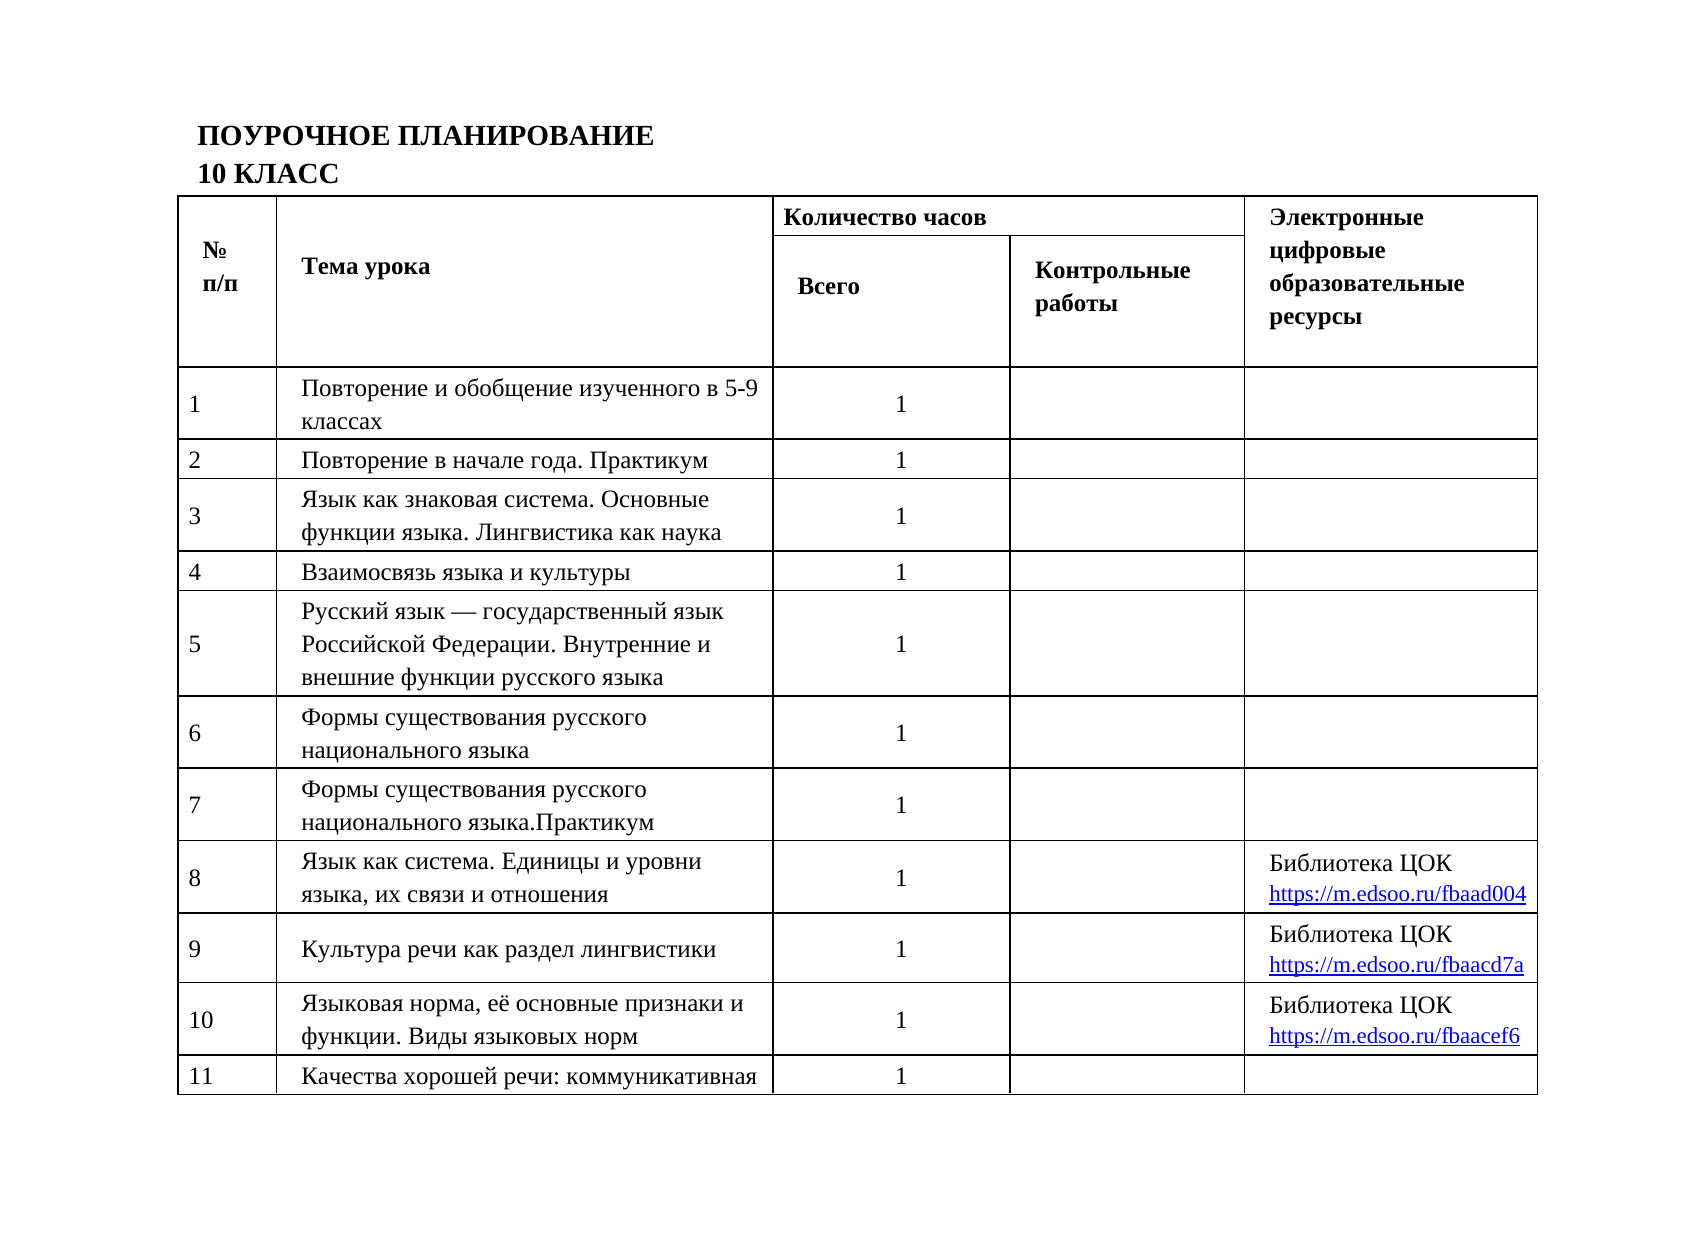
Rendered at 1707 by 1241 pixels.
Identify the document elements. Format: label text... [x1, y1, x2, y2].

table_cell [1011, 769, 1244, 840]
table_cell Повторение и обобщение изученного в 5-9 классах [277, 368, 772, 438]
table_cell [1011, 479, 1244, 550]
table_cell 3 [179, 479, 276, 550]
table_cell Формы существования русского национального языка.Практикум [277, 769, 772, 840]
table_cell [1245, 552, 1537, 589]
table_cell 6 [179, 697, 276, 767]
table_cell Библиотека ЦОК https://m.edsoo.ru/fbaacd7a [1245, 914, 1537, 982]
table_cell 1 [179, 368, 276, 438]
table_cell Культура речи как раздел лингвистики [277, 914, 772, 982]
table_cell Библиотека ЦОК https://m.edsoo.ru/fbaad004 [1245, 841, 1537, 912]
table_cell 7 [179, 769, 276, 840]
table_cell [1011, 697, 1244, 767]
table_cell 9 [179, 914, 276, 982]
table_cell [1245, 479, 1537, 550]
table_cell [1245, 697, 1537, 767]
table_cell 1 [774, 697, 1009, 767]
table_cell 1 [774, 769, 1009, 840]
table_cell 1 [774, 1056, 1009, 1093]
table_cell [1245, 368, 1537, 438]
table_cell [1011, 1056, 1244, 1093]
table_cell 1 [774, 914, 1009, 982]
table_cell 11 [179, 1056, 276, 1093]
table_cell 5 [179, 591, 276, 695]
table_cell [1011, 440, 1244, 478]
table_cell [1011, 368, 1244, 438]
table_cell 1 [774, 841, 1009, 912]
table_cell [1011, 841, 1244, 912]
table_header Тема урока [277, 197, 772, 366]
table_header Электронные цифровые образовательные ресурсы [1245, 197, 1537, 366]
table_cell Формы существования русского национального языка [277, 697, 772, 767]
table_cell [1245, 769, 1537, 840]
table_cell [1245, 591, 1537, 695]
table_cell Язык как система. Единицы и уровни языка, их связи и отношения [277, 841, 772, 912]
table_cell 4 [179, 552, 276, 589]
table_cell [277, 1056, 772, 1093]
table_cell 1 [774, 983, 1009, 1054]
table_cell 1 [774, 368, 1009, 438]
table_cell Языковая норма, её основные признаки и функции. Виды языковых норм [277, 983, 772, 1054]
table_cell Язык как знаковая система. Основные функции языка. Лингвистика как наука [277, 479, 772, 550]
text ПОУРОЧНОЕ ПЛАНИРОВАНИЕ [190, 118, 1618, 152]
table_cell 10 [179, 983, 276, 1054]
table_cell [1245, 1056, 1537, 1093]
table_cell [1011, 552, 1244, 589]
table_header Количество часов [774, 197, 1244, 234]
table_cell Взаимосвязь языка и культуры [277, 552, 772, 589]
table_cell 2 [179, 440, 276, 478]
table_cell [1245, 440, 1537, 478]
table_cell Библиотека ЦОК https://m.edsoo.ru/fbaacef6 [1245, 983, 1537, 1054]
table_cell 1 [774, 591, 1009, 695]
table_cell Повторение в начале года. Практикум [277, 440, 772, 478]
table_cell Контрольные работы [1011, 236, 1244, 366]
table_header № п/п [179, 197, 276, 366]
table_cell Русский язык — государственный язык Российской Федерации. Внутренние и внешние функции русского языка [277, 591, 772, 695]
table_cell Всего [774, 236, 1009, 366]
text 10 КЛАСС [190, 157, 1618, 190]
table_cell 1 [774, 479, 1009, 550]
table_cell 1 [774, 440, 1009, 478]
table_cell [1011, 591, 1244, 695]
table_cell 1 [774, 552, 1009, 589]
table_cell [1011, 983, 1244, 1054]
table_cell [1011, 914, 1244, 982]
table_cell 8 [179, 841, 276, 912]
